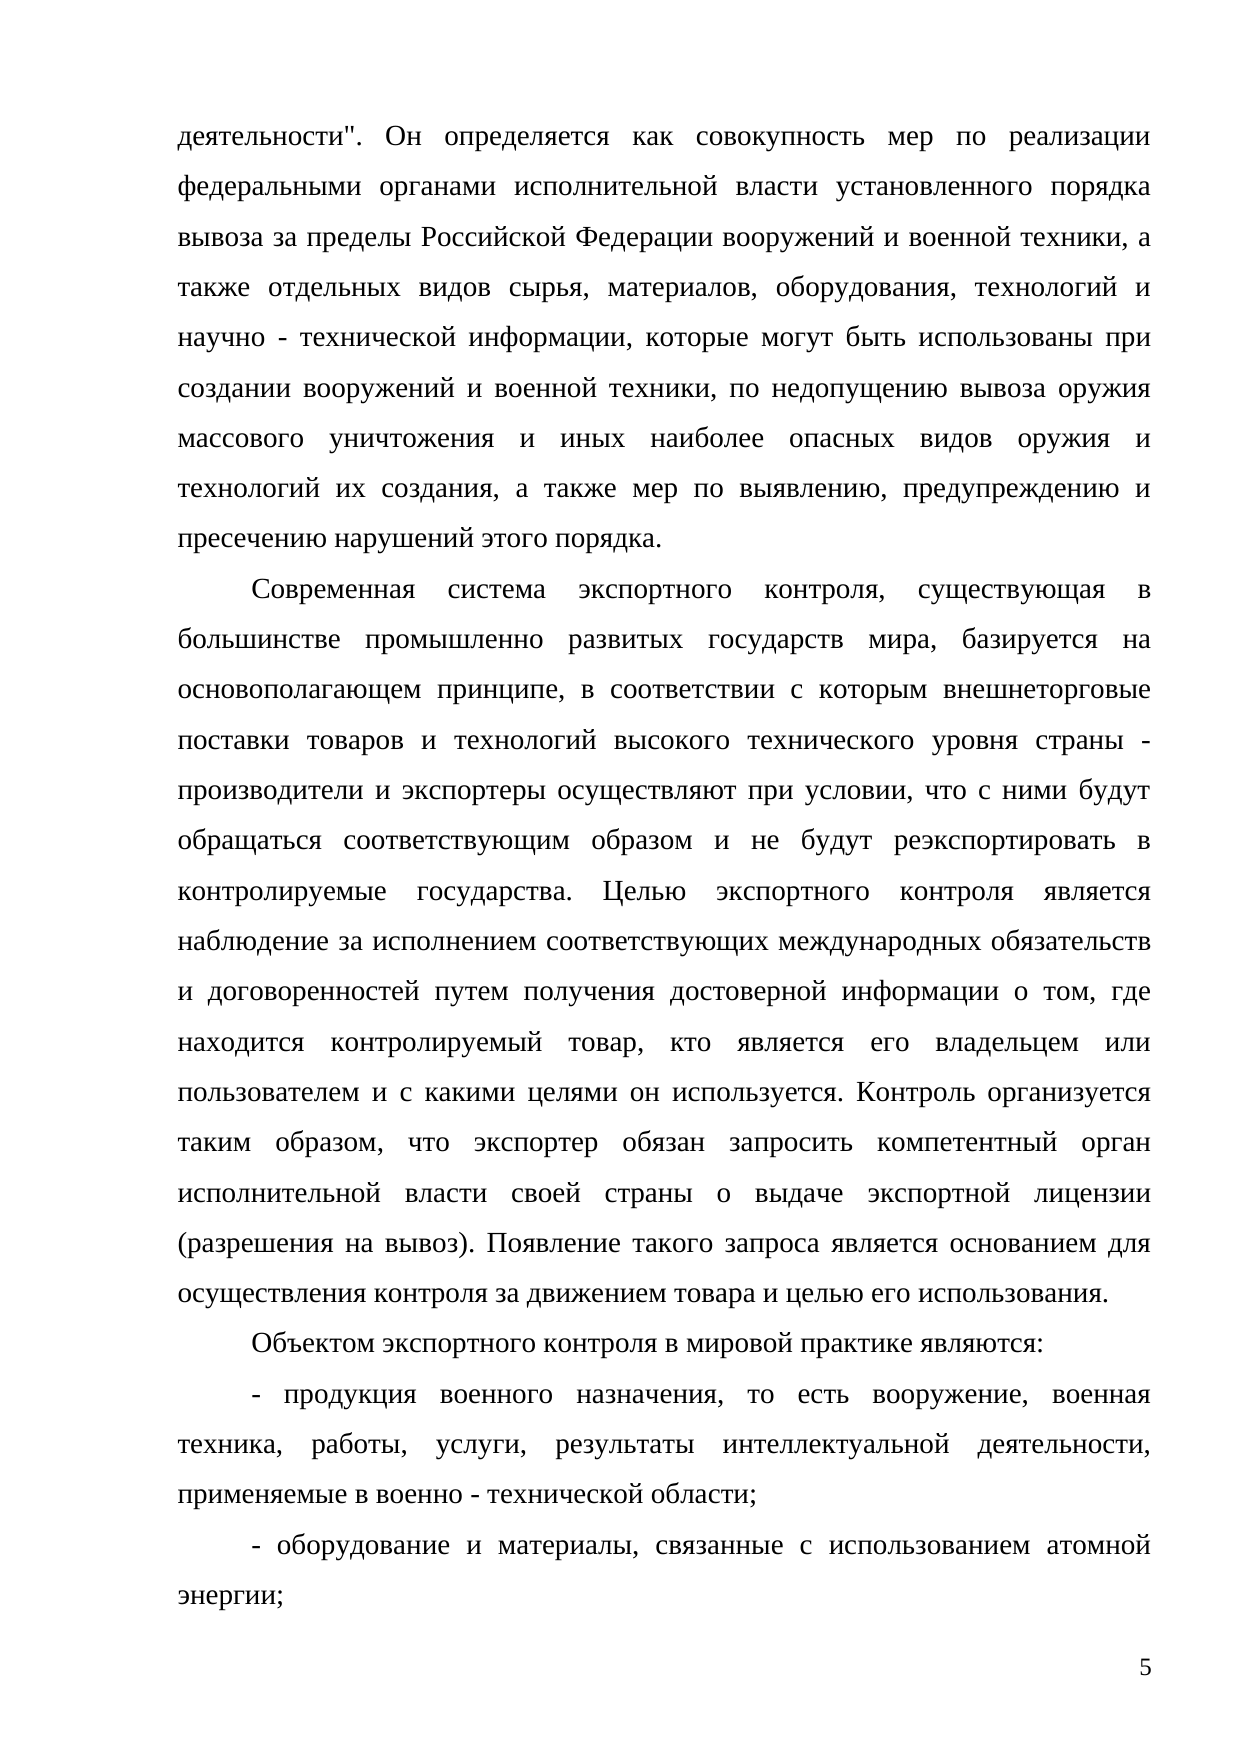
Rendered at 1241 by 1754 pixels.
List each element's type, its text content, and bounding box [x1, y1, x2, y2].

text - оборудование и материалы, связанные с использованием атомной энергии; [177, 1527, 1152, 1611]
text Объектом экспортного контроля в мировой практике являются: [177, 1326, 1152, 1359]
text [177, 118, 1152, 554]
text Современная система экспортного контроля, существующая в большинстве промышленно развитых государств мира, базируется на основополагающем принципе, в соответствии с которым внешнеторговые поставки товаров и технологий высокого технического уровня страны - производители и экспортеры осуществляют при условии, что с ними будут обращаться соответствующим образом и не будут реэкспортировать в контролируемые государства. Целью экспортного контроля является наблюдение за исполнением соответствующих международных обязательств и договоренностей путем получения достоверной информации о том, где находится контролируемый товар, кто является его владельцем или пользователем и с какими целями он используется. Контроль организуется таким образом, что экспортер обязан запросить компетентный орган исполнительной власти своей страны о выдаче экспортной лицензии (разрешения на вывоз). Появление такого запроса является основанием для осуществления контроля за движением товара и целью его использования. [177, 571, 1152, 1309]
text - продукция военного назначения, то есть вооружение, военная техника, работы, услуги, результаты интеллектуальной деятельности, применяемые в военно - технической области; [177, 1376, 1152, 1510]
